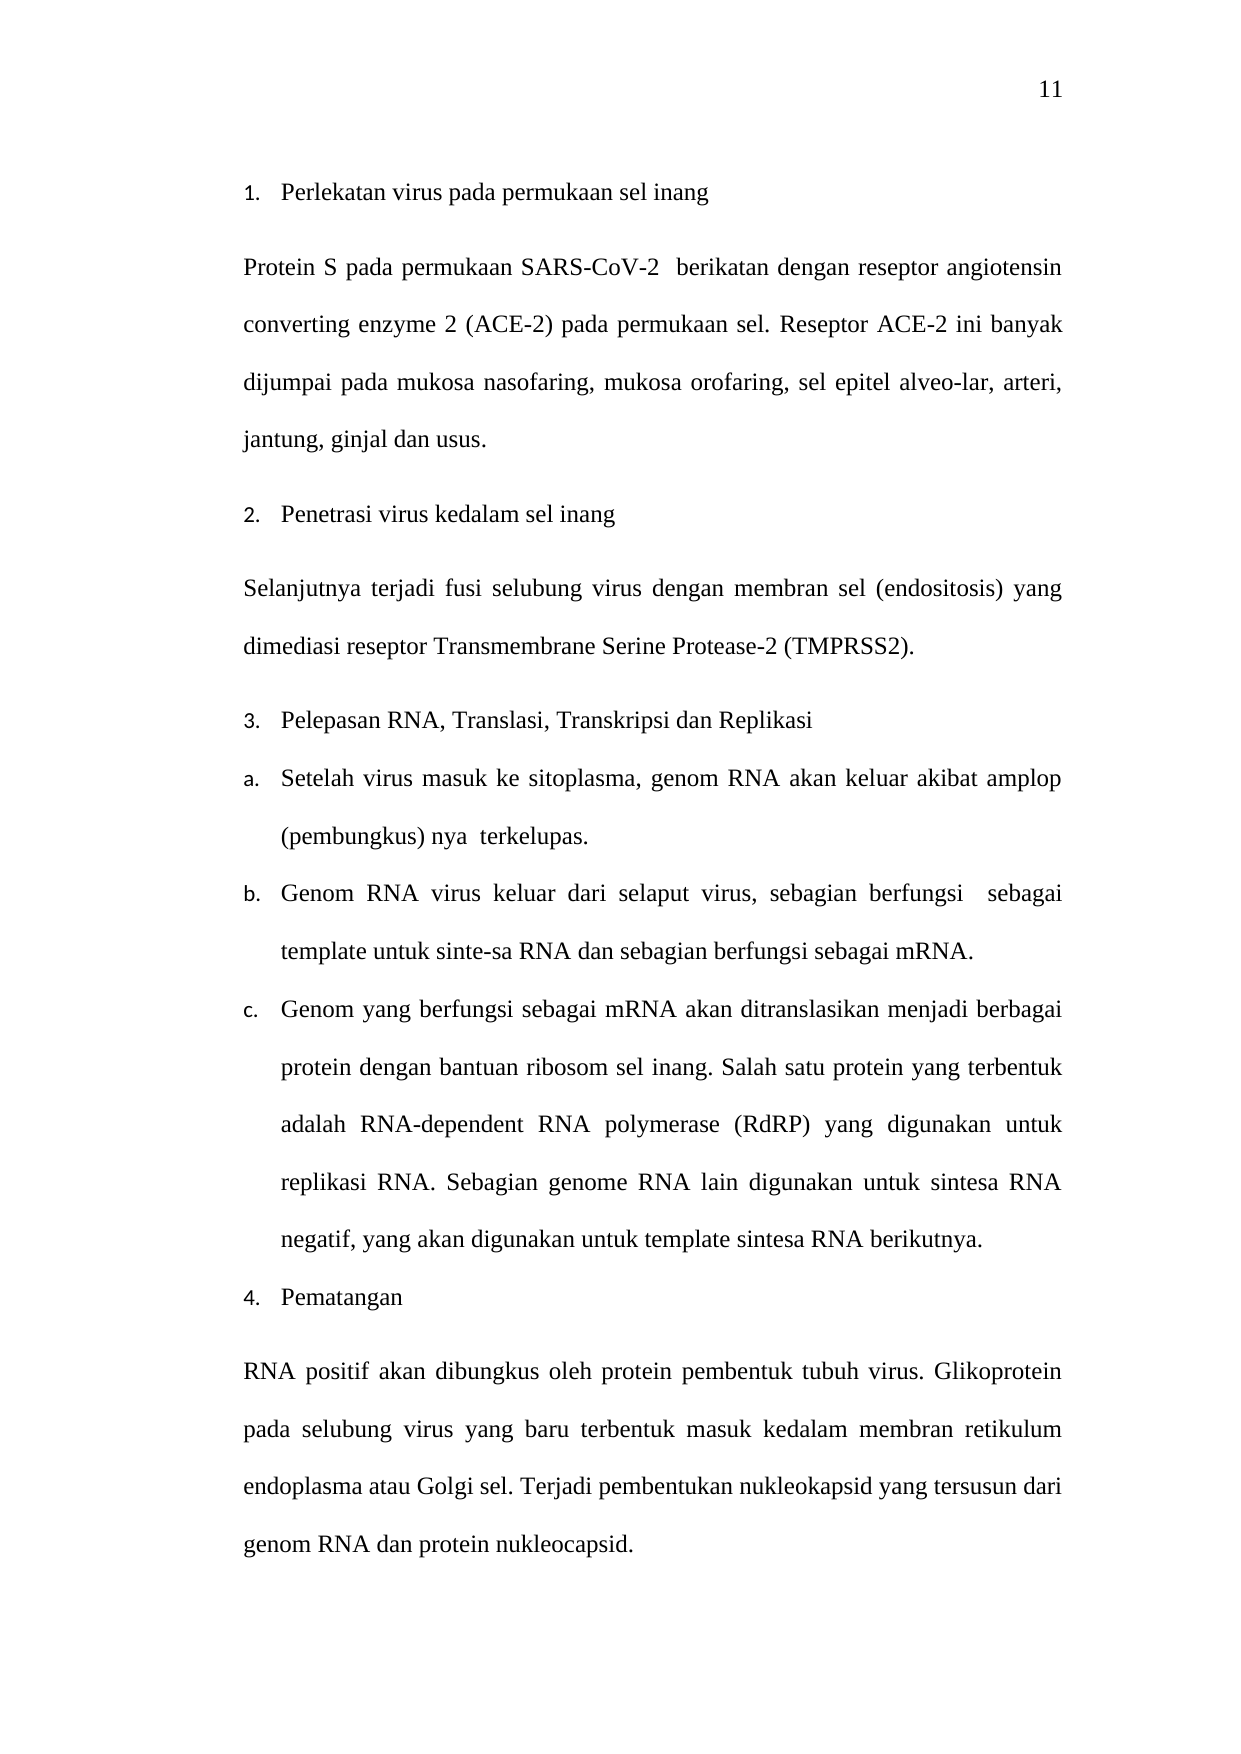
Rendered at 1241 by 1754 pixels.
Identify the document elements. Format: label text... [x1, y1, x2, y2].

list Penetrasi virus kedalam sel inang [243, 499, 1063, 528]
list Pelepasan RNA, Translasi, Transkripsi dan Replikasi [243, 705, 1063, 734]
list Genom RNA virus keluar dari selaput virus, sebagian berfungsi sebagai template untuk sinte-sa RNA dan sebagian berfungsi sebagai mRNA. [243, 878, 1063, 965]
text RNA positif akan dibungkus oleh protein pembentuk tubuh virus. Glikoprotein pada selubung virus yang baru terbentuk masuk kedalam membran retikulum endoplasma atau Golgi sel. Terjadi pembentukan nukleokapsid yang tersusun dari genom RNA dan protein nukleocapsid. [243, 1356, 1063, 1558]
list Pematangan [243, 1282, 1063, 1311]
text Protein S pada permukaan SARS-CoV-2 berikatan dengan reseptor angiotensin converting enzyme 2 (ACE-2) pada permukaan sel. Reseptor ACE-2 ini banyak dijumpai pada mukosa nasofaring, mukosa orofaring, sel epitel alveo-lar, arteri, jantung, ginjal dan usus. [243, 252, 1063, 453]
text Selanjutnya terjadi fusi selubung virus dengan membran sel (endositosis) yang dimediasi reseptor Transmembrane Serine Protease-2 (TMPRSS2). [243, 573, 1063, 660]
list Setelah virus masuk ke sitoplasma, genom RNA akan keluar akibat amplop (pembungkus) nya terkelupas. [243, 763, 1063, 850]
list Genom yang berfungsi sebagai mRNA akan ditranslasikan menjadi berbagai protein dengan bantuan ribosom sel inang. Salah satu protein yang terbentuk adalah RNA-dependent RNA polymerase (RdRP) yang digunakan untuk replikasi RNA. Sebagian genome RNA lain digunakan untuk sintesa RNA negatif, yang akan digunakan untuk template sintesa RNA berikutnya. [243, 994, 1063, 1253]
list Perlekatan virus pada permukaan sel inang [243, 177, 1063, 206]
